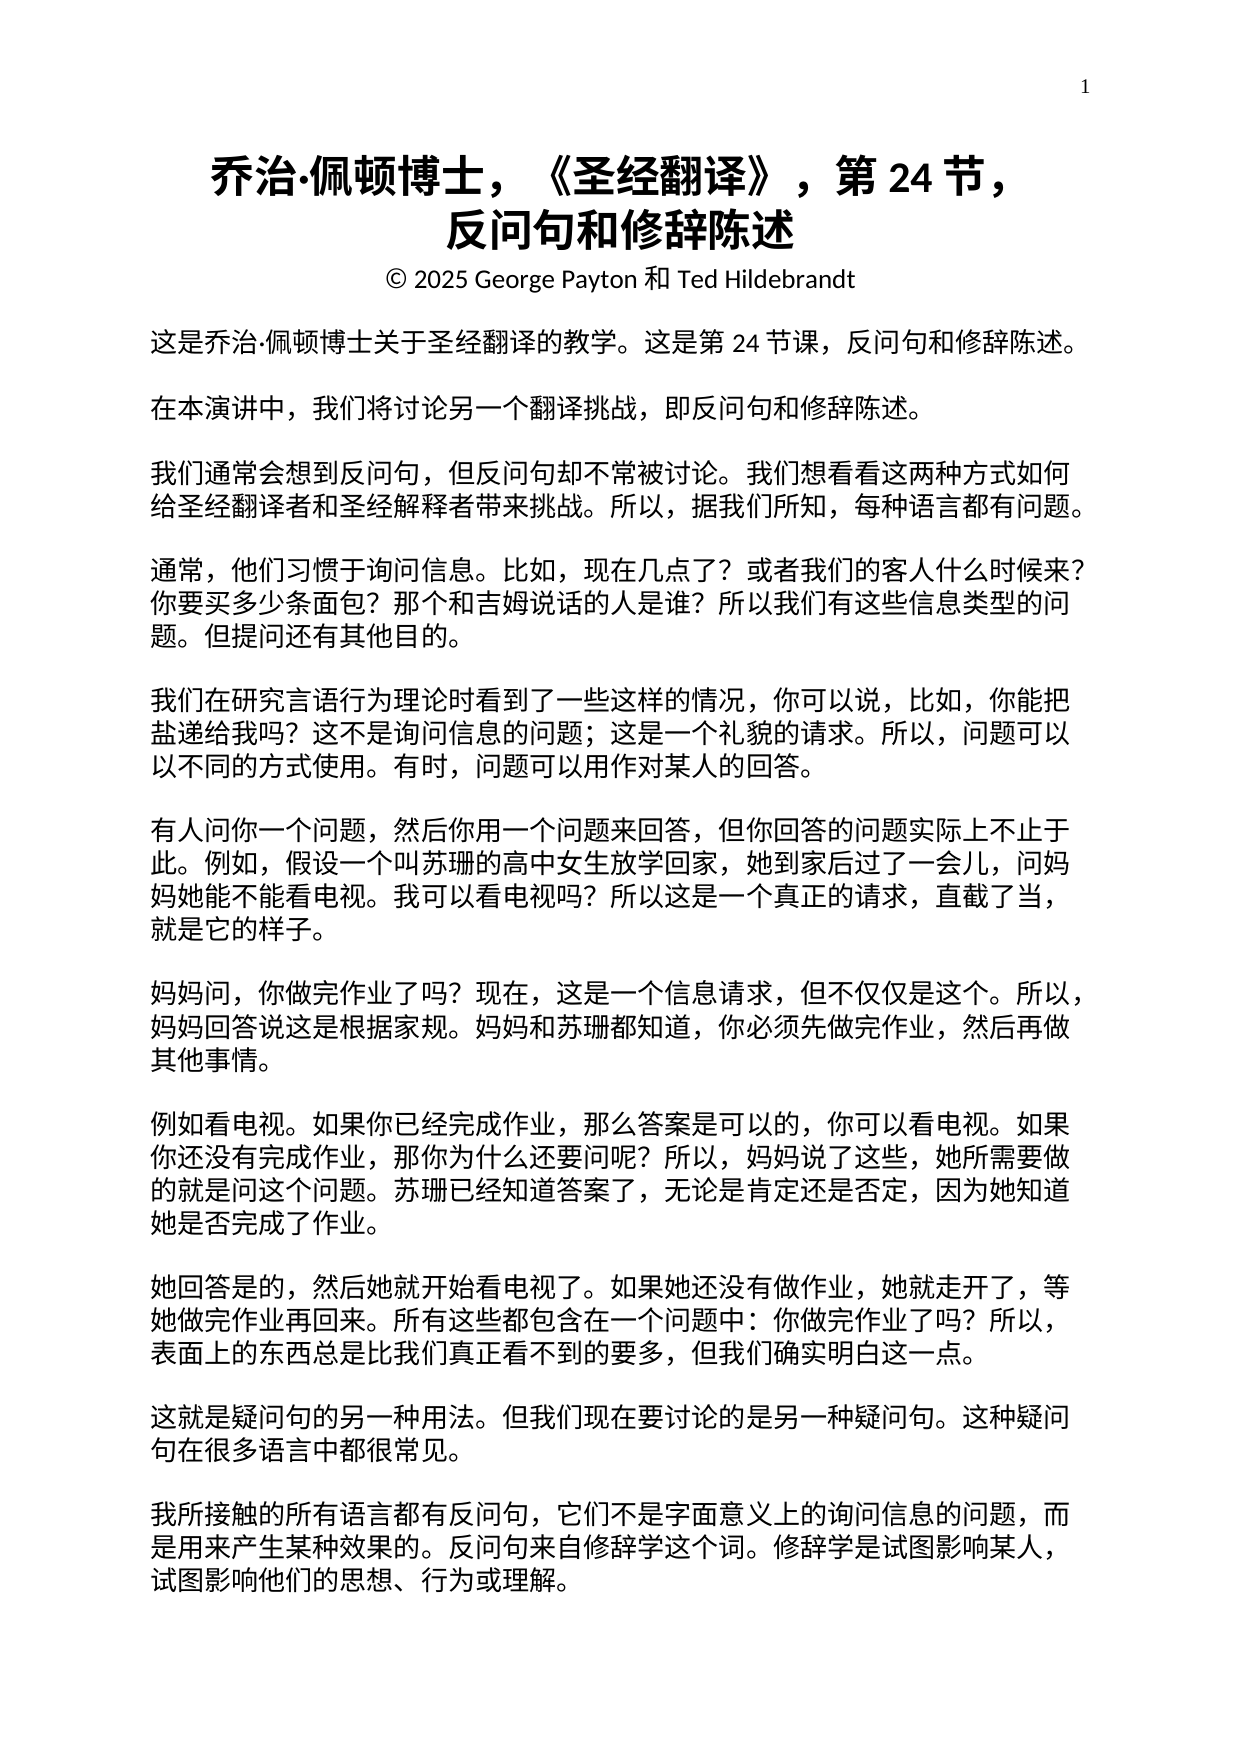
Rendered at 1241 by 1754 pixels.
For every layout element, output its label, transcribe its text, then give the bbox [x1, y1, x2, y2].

text 例如看电视。如果你已经完成作业，那么答案是可以的，你可以看电视。如果你还没有完成作业，那你为什么还要问呢？所以，妈妈说了这些，她所需要做的就是问这个问题。苏珊已经知道答案了，无论是肯定还是否定，因为她知道她是否完成了作业。 [150, 1108, 1090, 1240]
text 她回答是的，然后她就开始看电视了。如果她还没有做作业，她就走开了，等她做完作业再回来。所有这些都包含在一个问题中：你做完作业了吗？所以，表面上的东西总是比我们真正看不到的要多，但我们确实明白这一点。 [150, 1271, 1090, 1370]
text 我们通常会想到反问句，但反问句却不常被讨论。我们想看看这两种方式如何给圣经翻译者和圣经解释者带来挑战。所以，据我们所知，每种语言都有问题。 [150, 457, 1090, 523]
text 有人问你一个问题，然后你用一个问题来回答，但你回答的问题实际上不止于此。例如，假设一个叫苏珊的高中女生放学回家，她到家后过了一会儿，问妈妈她能不能看电视。我可以看电视吗？所以这是一个真正的请求，直截了当，就是它的样子。 [150, 814, 1090, 947]
text 妈妈问，你做完作业了吗？现在，这是一个信息请求，但不仅仅是这个。所以，妈妈回答说这是根据家规。妈妈和苏珊都知道，你必须先做完作业，然后再做其他事情。 [150, 978, 1090, 1077]
text © 2025 George Payton 和 Ted Hildebrandt [150, 257, 1090, 296]
text 这是乔治·佩顿博士关于圣经翻译的教学。这是第 24 节课，反问句和修辞陈述。 在本演讲中，我们将讨论另一个翻译挑战，即反问句和修辞陈述。 [150, 327, 1090, 426]
text 我所接触的所有语言都有反问句，它们不是字面意义上的询问信息的问题，而是用来产生某种效果的。反问句来自修辞学这个词。修辞学是试图影响某人，试图影响他们的思想、行为或理解。 [150, 1498, 1090, 1598]
text 这就是疑问句的另一种用法。但我们现在要讨论的是另一种疑问句。这种疑问句在很多语言中都很常见。 [150, 1401, 1090, 1467]
text 乔治·佩顿博士，《圣经翻译》，第 24 节， 反问句和修辞陈述 [150, 150, 1090, 257]
text 我们在研究言语行为理论时看到了一些这样的情况，你可以说，比如，你能把盐递给我吗？这不是询问信息的问题；这是一个礼貌的请求。所以，问题可以以不同的方式使用。有时，问题可以用作对某人的回答。 [150, 684, 1090, 783]
text 通常，他们习惯于询问信息。比如，现在几点了？或者我们的客人什么时候来？你要买多少条面包？那个和吉姆说话的人是谁？所以我们有这些信息类型的问题。但提问还有其他目的。 [150, 554, 1090, 653]
